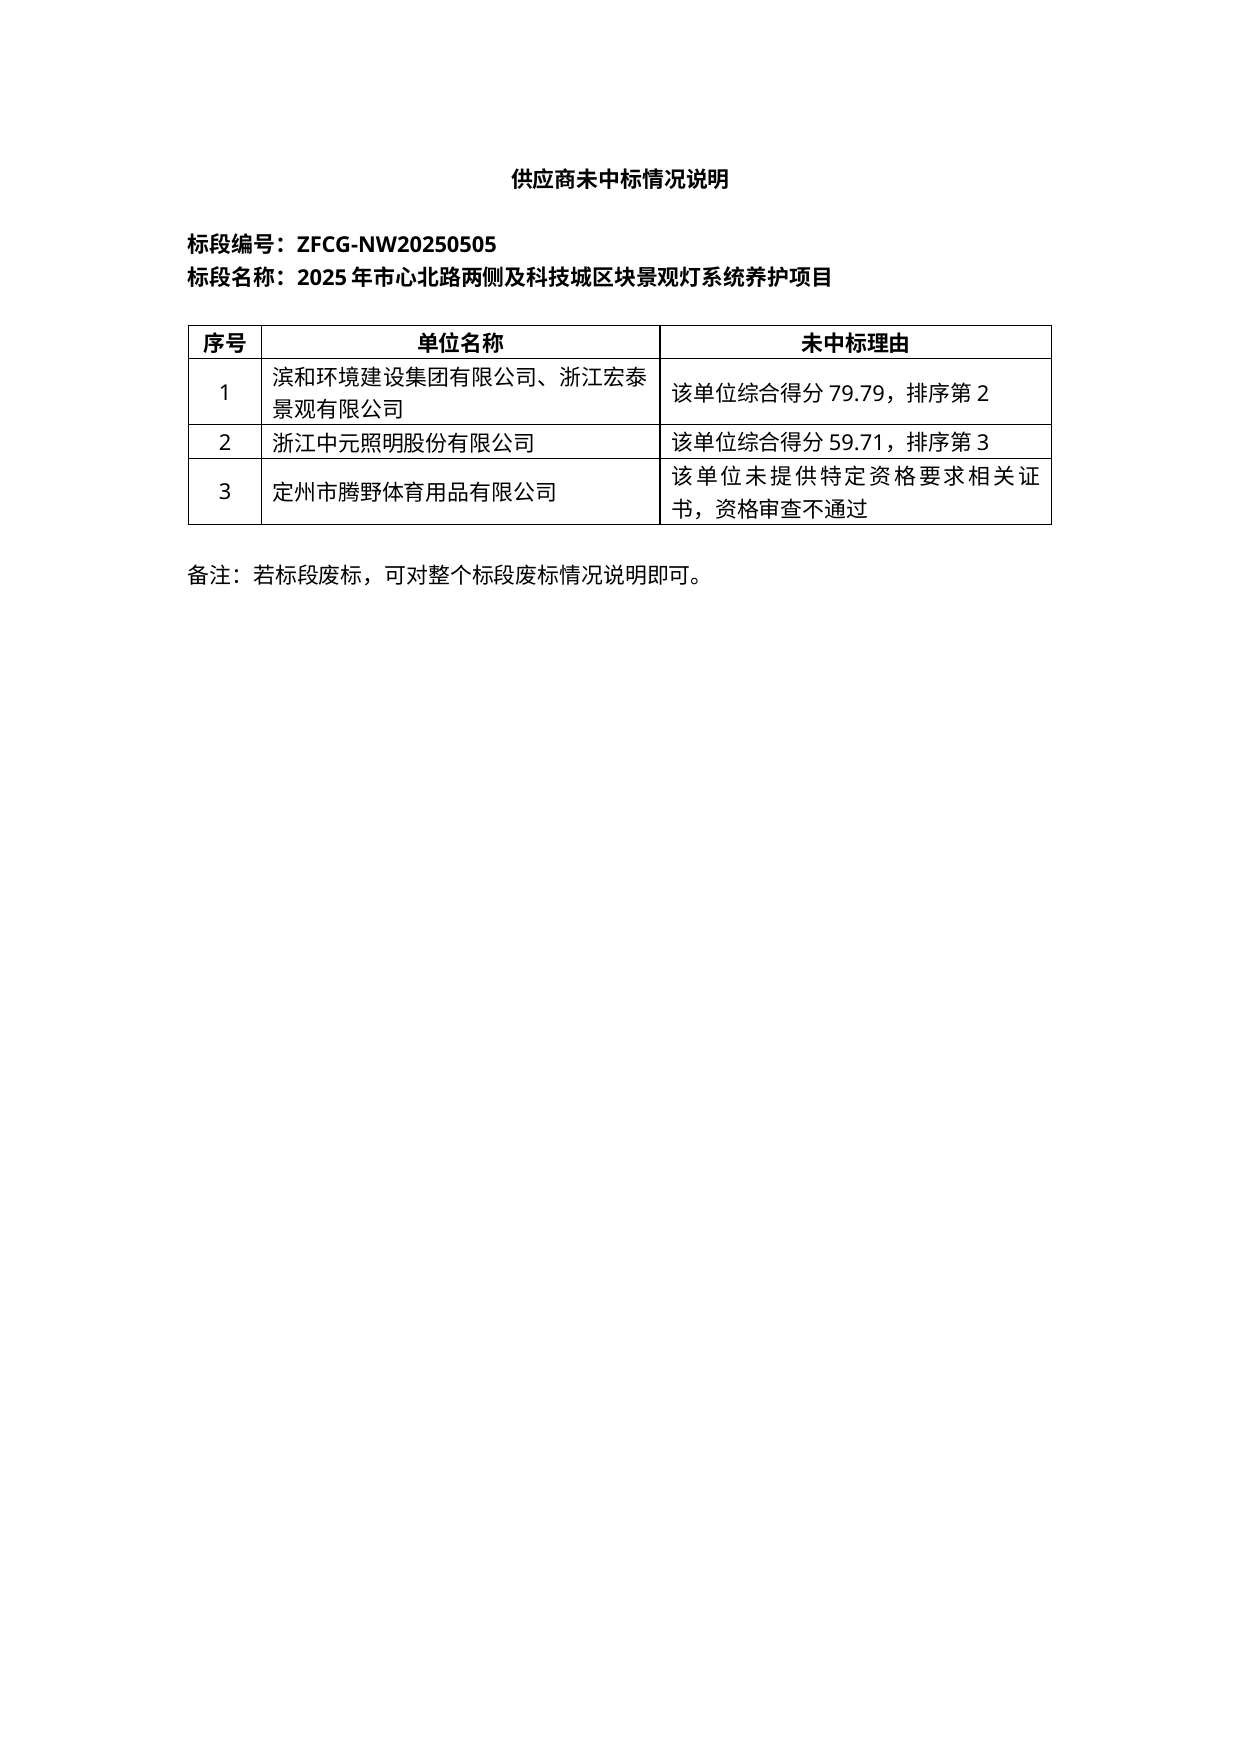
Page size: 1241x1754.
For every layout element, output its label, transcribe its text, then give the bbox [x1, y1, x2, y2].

table_cell 2 [189, 425, 261, 458]
text 供应商未中标情况说明 [187, 162, 1053, 194]
table_cell 滨和环境建设集团有限公司、浙江宏泰景观有限公司 [262, 359, 659, 424]
text 备注：若标段废标，可对整个标段废标情况说明即可。 [187, 557, 1053, 590]
table_cell 1 [189, 359, 261, 424]
table_cell 该单位未提供特定资格要求相关证书，资格审查不通过 [661, 459, 1051, 524]
table_header 序号 [189, 326, 261, 358]
table_cell 3 [189, 459, 261, 524]
table_cell 浙江中元照明股份有限公司 [262, 425, 659, 458]
table_cell 定州市腾野体育用品有限公司 [262, 459, 659, 524]
text 标段名称：2025年市心北路两侧及科技城区块景观灯系统养护项目 [187, 259, 1053, 292]
table_cell 该单位综合得分79.79，排序第2 [661, 359, 1051, 424]
table_header 单位名称 [262, 326, 659, 358]
table_cell 该单位综合得分59.71，排序第3 [661, 425, 1051, 458]
table_header 未中标理由 [661, 326, 1051, 358]
text 标段编号：ZFCG-NW20250505 [187, 227, 1053, 259]
